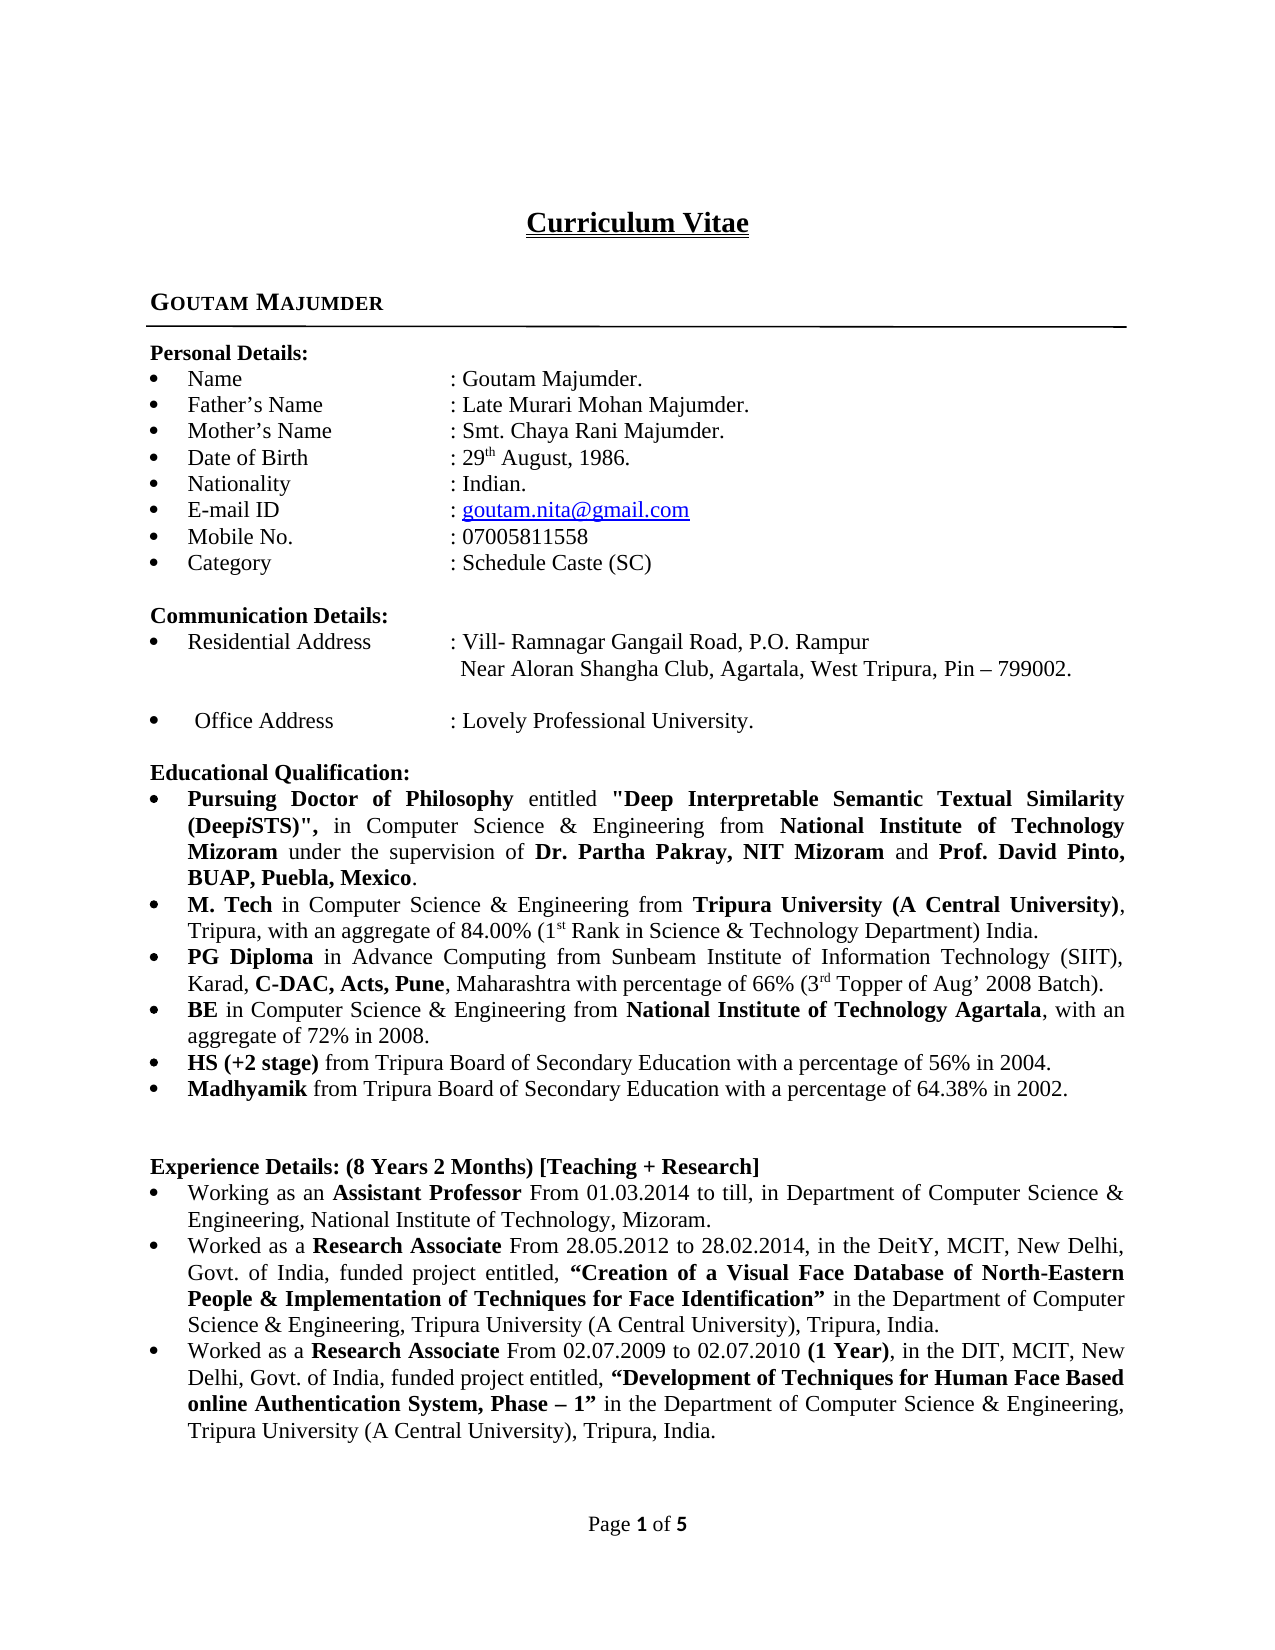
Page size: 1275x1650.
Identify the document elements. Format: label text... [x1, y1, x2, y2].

text Personal Details: [150, 339, 1125, 365]
text Near Aloran Shangha Club, Agartala, West Tripura, Pin – 799002. [460, 655, 1125, 681]
list Mother’s Name : Smt. Chaya Rani Majumder. [150, 417, 1125, 444]
list Father’s Name : Late Murari Mohan Majumder. [150, 391, 1125, 417]
list Nationality : Indian. [150, 470, 1125, 497]
text Curriculum Vitae [150, 205, 1125, 239]
list HS (+2 stage) from Tripura Board of Secondary Education with a percentage of 56% in 2004. [150, 1049, 1125, 1075]
list Worked as a Research Associate From 28.05.2012 to 28.02.2014, in the DeitY, MCIT, New Delhi, Govt. of India, funded project entitled, “Creation of a Visual Face Database of North-Eastern People & Implementation of Techniques for Face Identification” in the Department of Computer Science & Engineering, Tripura University (A Central University), Tripura, India. [150, 1232, 1125, 1338]
list Category : Schedule Caste (SC) [150, 549, 1125, 576]
list BE in Computer Science & Engineering from National Institute of Technology Agartala, with an aggregate of 72% in 2008. [150, 996, 1125, 1049]
text Educational Qualification: [150, 759, 1125, 785]
list M. Tech in Computer Science & Engineering from Tripura University (A Central University), Tripura, with an aggregate of 84.00% (1st Rank in Science & Technology Department) India. [150, 891, 1125, 943]
list E-mail ID : goutam.nita@gmail.com [150, 497, 1125, 523]
text Goutam Majumder [150, 287, 1125, 316]
list Working as an Assistant Professor From 01.03.2014 to till, in Department of Computer Science & Engineering, National Institute of Technology, Mizoram. [150, 1179, 1125, 1232]
list Date of Birth : 29th August, 1986. [150, 444, 1125, 470]
list Office Address : Lovely Professional University. [150, 707, 1125, 734]
list PG Diploma in Advance Computing from Sunbeam Institute of Information Technology (SIIT), Karad, C-DAC, Acts, Pune, Maharashtra with percentage of 66% (3rd Topper of Aug’ 2008 Batch). [150, 943, 1125, 996]
list Worked as a Research Associate From 02.07.2009 to 02.07.2010 (1 Year), in the DIT, MCIT, New Delhi, Govt. of India, funded project entitled, “Development of Techniques for Human Face Based online Authentication System, Phase – 1” in the Department of Computer Science & Engineering, Tripura University (A Central University), Tripura, India. [150, 1338, 1125, 1443]
list Residential Address : Vill- Ramnagar Gangail Road, P.O. Rampur [150, 628, 1125, 655]
list Pursuing Doctor of Philosophy entitled "Deep Interpretable Semantic Textual Similarity (DeepiSTS)", in Computer Science & Engineering from National Institute of Technology Mizoram under the supervision of Dr. Partha Pakray, NIT Mizoram and Prof. David Pinto, BUAP, Puebla, Mexico. [150, 785, 1125, 891]
list Mobile No. : 07005811558 [150, 523, 1125, 549]
list Madhyamik from Tripura Board of Secondary Education with a percentage of 64.38% in 2002. [150, 1075, 1125, 1102]
text Communication Details: [150, 602, 1125, 628]
list Name : Goutam Majumder. [150, 365, 1125, 391]
text Experience Details: (8 Years 2 Months) [Teaching + Research] [150, 1153, 1125, 1179]
